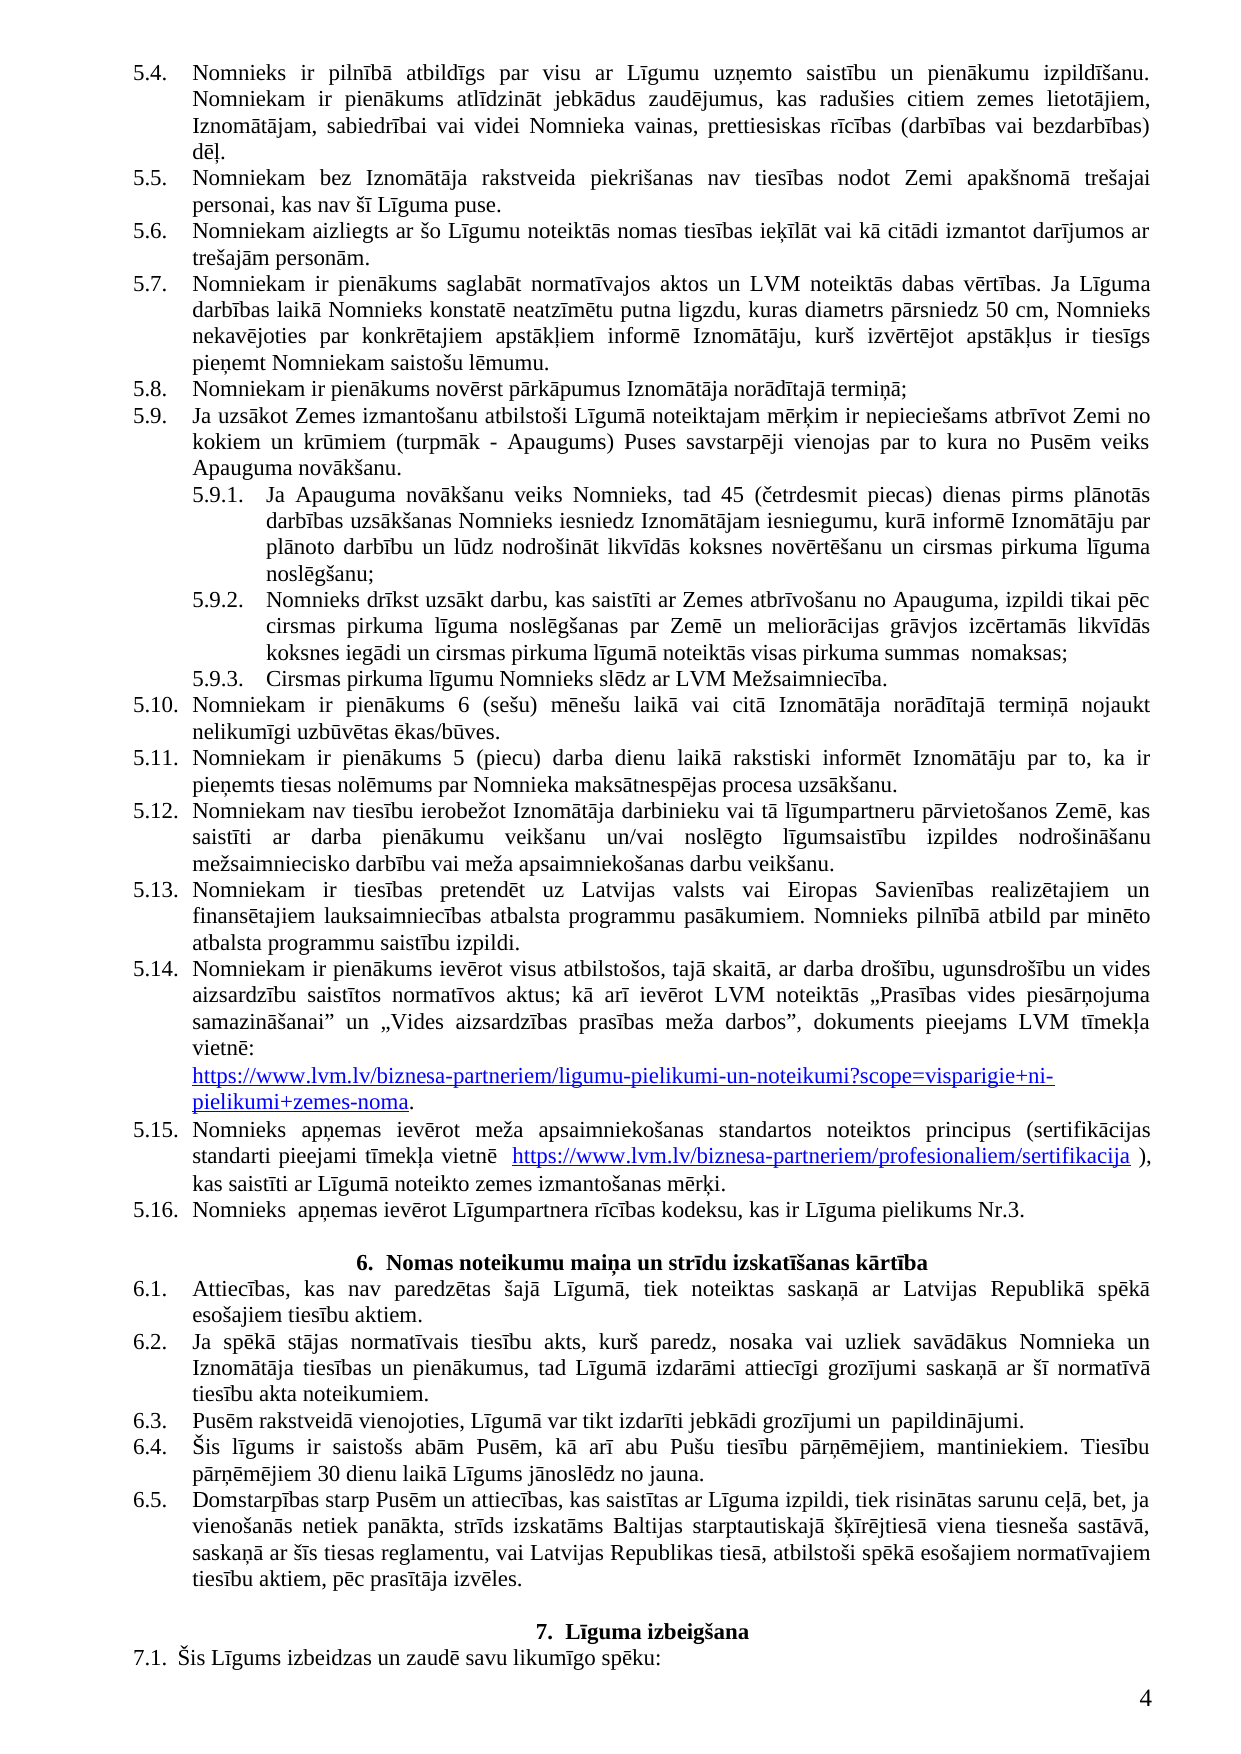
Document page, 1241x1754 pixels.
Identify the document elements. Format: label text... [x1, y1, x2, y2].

list Nomniekam ir tiesības pretendēt uz Latvijas valsts vai Eiropas Savienības realizētajiem un finansētajiem lauksaimniecības atbalsta programmu pasākumiem. Nomnieks pilnībā atbild par minēto atbalsta programmu saistību izpildi. [133, 876, 1152, 955]
list Nomniekam ir pienākums saglabāt normatīvajos aktos un LVM noteiktās dabas vērtības. Ja Līguma darbības laikā Nomnieks konstatē neatzīmētu putna ligzdu, kuras diametrs pārsniedz 50 cm, Nomnieks nekavējoties par konkrētajiem apstākļiem informē Iznomātāju, kurš izvērtējot apstākļus ir tiesīgs pieņemt Nomniekam saistošu lēmumu. [133, 270, 1152, 375]
list Šis Līgums izbeidzas un zaudē savu likumīgo spēku: [133, 1644, 1152, 1670]
list Attiecības, kas nav paredzētas šajā Līgumā, tiek noteiktas saskaņā ar Latvijas Republikā spēkā esošajiem tiesību aktiem. [133, 1275, 1152, 1328]
list Nomnieks drīkst uzsākt darbu, kas saistīti ar Zemes atbrīvošanu no Apauguma, izpildi tikai pēc cirsmas pirkuma līguma noslēgšanas par Zemē un meliorācijas grāvjos izcērtamās likvīdās koksnes iegādi un cirsmas pirkuma līgumā noteiktās visas pirkuma summas nomaksas; [192, 586, 1152, 665]
list Ja uzsākot Zemes izmantošanu atbilstoši Līgumā noteiktajam mērķim ir nepieciešams atbrīvot Zemi no kokiem un krūmiem (turpmāk - Apaugums) Puses savstarpēji vienojas par to kura no Pusēm veiks Apauguma novākšanu. [133, 402, 1152, 481]
list Pusēm rakstveidā vienojoties, Līgumā var tikt izdarīti jebkādi grozījumi un papildinājumi. [133, 1407, 1152, 1433]
list Nomniekam nav tiesību ierobežot Iznomātāja darbinieku vai tā līgumpartneru pārvietošanos Zemē, kas saistīti ar darba pienākumu veikšanu un/vai noslēgto līgumsaistību izpildes nodrošināšanu mežsaimniecisko darbību vai meža apsaimniekošanas darbu veikšanu. [133, 797, 1152, 876]
list Nomnieks ir pilnībā atbildīgs par visu ar Līgumu uzņemto saistību un pienākumu izpildīšanu. Nomniekam ir pienākums atlīdzināt jebkādus zaudējumus, kas radušies citiem zemes lietotājiem, Iznomātājam, sabiedrībai vai videi Nomnieka vainas, prettiesiskas rīcības (darbības vai bezdarbības) dēļ. [133, 59, 1152, 164]
list Līguma izbeigšana [133, 1618, 1152, 1644]
list Nomnieks apņemas ievērot meža apsaimniekošanas standartos noteiktos principus (sertifikācijas standarti pieejami tīmekļa vietnē https://www.lvm.lv/biznesa-partneriem/profesionaliem/sertifikacija ), kas saistīti ar Līgumā noteikto zemes izmantošanas mērķi. [133, 1116, 1152, 1196]
list Nomniekam aizliegts ar šo Līgumu noteiktās nomas tiesības ieķīlāt vai kā citādi izmantot darījumos ar trešajām personām. [133, 217, 1152, 270]
list Cirsmas pirkuma līgumu Nomnieks slēdz ar LVM Mežsaimniecība. [192, 665, 1152, 692]
list Nomnieks apņemas ievērot Līgumpartnera rīcības kodeksu, kas ir Līguma pielikums Nr.3. [133, 1196, 1152, 1222]
list Domstarpības starp Pusēm un attiecības, kas saistītas ar Līguma izpildi, tiek risinātas sarunu ceļā, bet, ja vienošanās netiek panākta, strīds izskatāms Baltijas starptautiskajā šķīrējtiesā viena tiesneša sastāvā, saskaņā ar šīs tiesas reglamentu, vai Latvijas Republikas tiesā, atbilstoši spēkā esošajiem normatīvajiem tiesību aktiem, pēc prasītāja izvēles. [133, 1486, 1152, 1591]
list Ja spēkā stājas normatīvais tiesību akts, kurš paredz, nosaka vai uzliek savādākus Nomnieka un Iznomātāja tiesības un pienākumus, tad Līgumā izdarāmi attiecīgi grozījumi saskaņā ar šī normatīvā tiesību akta noteikumiem. [133, 1328, 1152, 1407]
list Nomniekam ir pienākums ievērot visus atbilstošos, tajā skaitā, ar darba drošību, ugunsdrošību un vides aizsardzību saistītos normatīvos aktus; kā arī ievērot LVM noteiktās „Prasības vides piesārņojuma samazināšanai” un „Vides aizsardzības prasības meža darbos”, dokuments pieejams LVM tīmekļa vietnē: [133, 955, 1152, 1062]
list Šis līgums ir saistošs abām Pusēm, kā arī abu Pušu tiesību pārņēmējiem, mantiniekiem. Tiesību pārņēmējiem 30 dienu laikā Līgums jānoslēdz no jauna. [133, 1433, 1152, 1486]
list Ja Apauguma novākšanu veiks Nomnieks, tad 45 (četrdesmit piecas) dienas pirms plānotās darbības uzsākšanas Nomnieks iesniedz Iznomātājam iesniegumu, kurā informē Iznomātāju par plānoto darbību un lūdz nodrošināt likvīdās koksnes novērtēšanu un cirsmas pirkuma līguma noslēgšanu; [192, 481, 1152, 586]
text https://www.lvm.lv/biznesa-partneriem/ligumu-pielikumi-un-noteikumi?scope=visparigie+ni-pielikumi+zemes-noma. [192, 1062, 1152, 1116]
list Nomniekam ir pienākums novērst pārkāpumus Iznomātāja norādītajā termiņā; [133, 375, 1152, 402]
list Nomniekam ir pienākums 6 (sešu) mēnešu laikā vai citā Iznomātāja norādītajā termiņā nojaukt nelikumīgi uzbūvētas ēkas/būves. [133, 692, 1152, 744]
list Nomniekam bez Iznomātāja rakstveida piekrišanas nav tiesības nodot Zemi apakšnomā trešajai personai, kas nav šī Līguma puse. [133, 164, 1152, 217]
list Nomniekam ir pienākums 5 (piecu) darba dienu laikā rakstiski informēt Iznomātāju par to, ka ir pieņemts tiesas nolēmums par Nomnieka maksātnespējas procesa uzsākšanu. [133, 744, 1152, 797]
list Nomas noteikumu maiņa un strīdu izskatīšanas kārtība [133, 1249, 1152, 1275]
